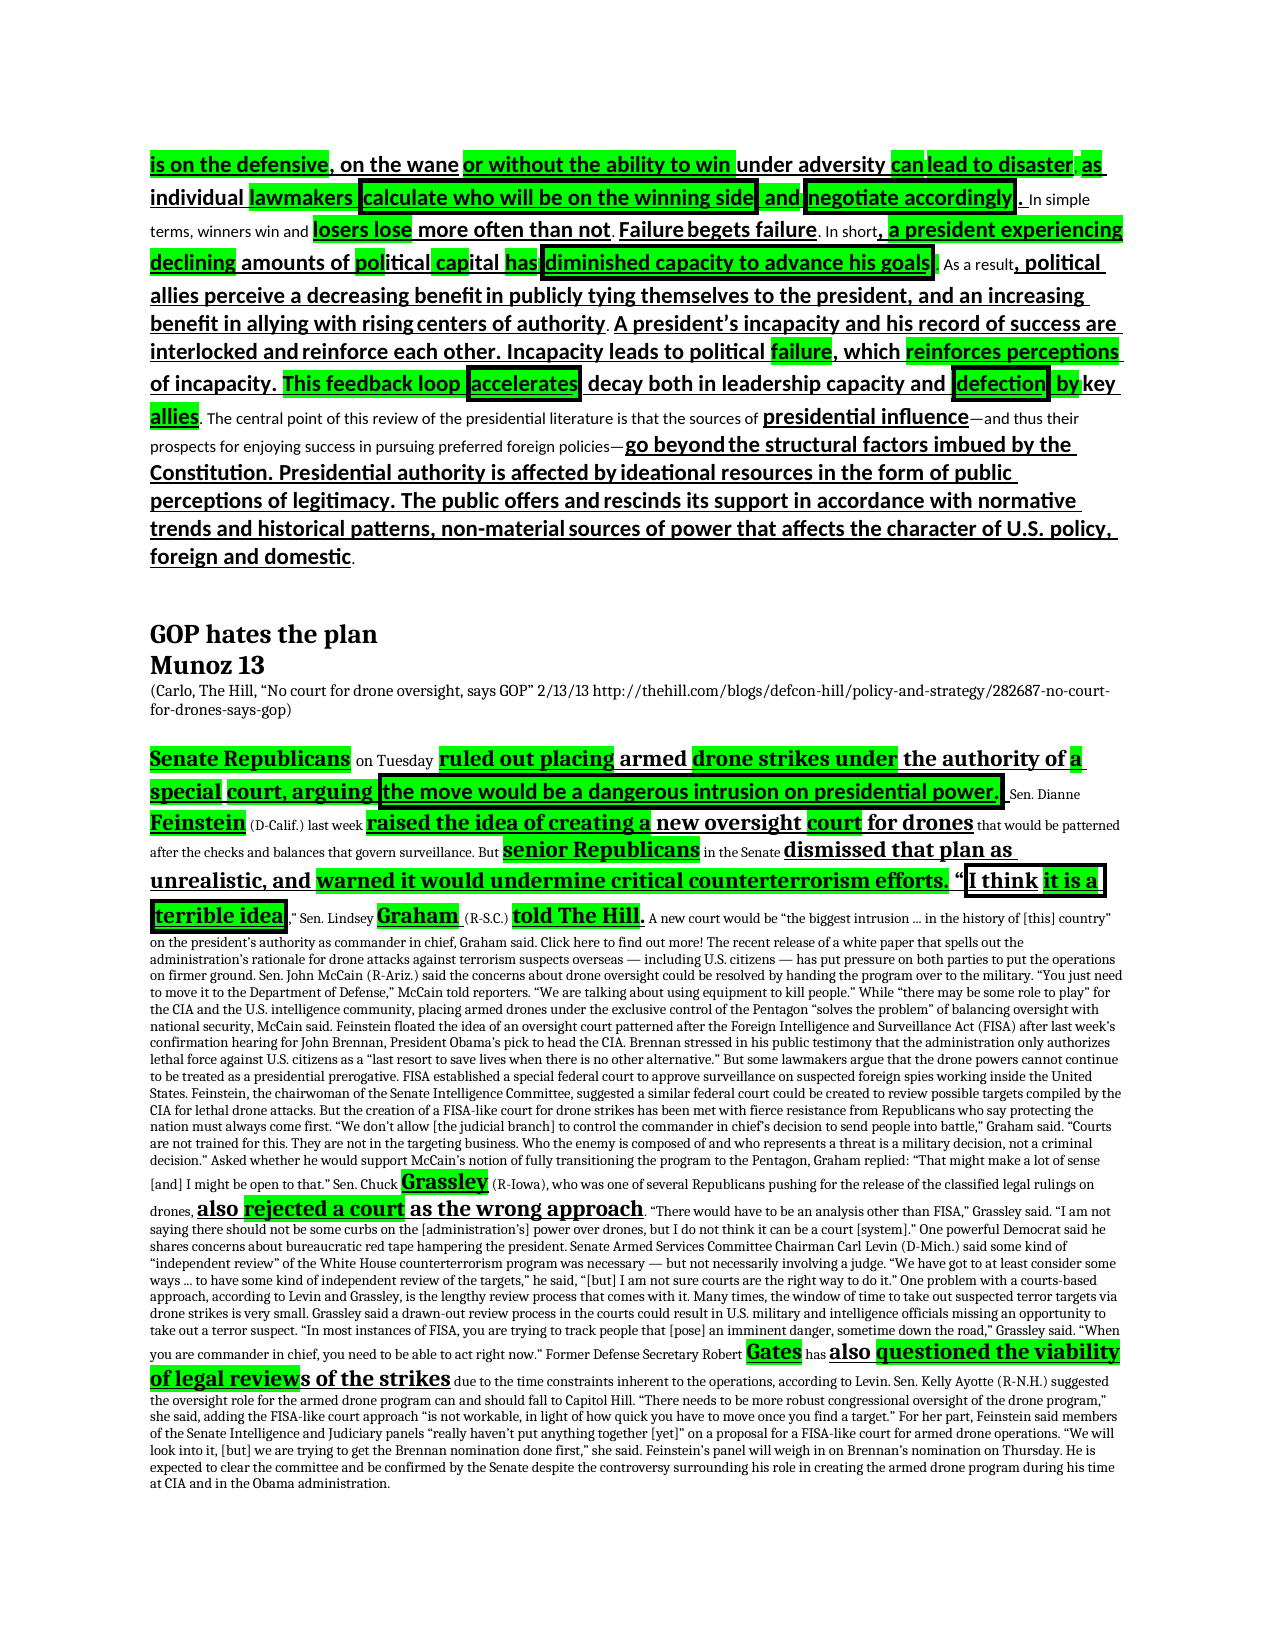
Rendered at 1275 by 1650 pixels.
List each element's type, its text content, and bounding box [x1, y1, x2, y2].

text Munoz 13 [150, 650, 1125, 682]
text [150, 150, 1125, 570]
text (Carlo, The Hill, “No court for drone oversight, says GOP” 2/13/13 http://thehill.com/blogs/defcon-hill/policy-and-strategy/282687-no-court-for-drones-says-gop) [150, 682, 1125, 720]
subtitle GOP hates the plan [150, 619, 1125, 650]
text Senate Republicans on Tuesday ruled out placing armed drone strikes under the authority of a special court, arguing the move would be a dangerous intrusion on presidential power. Sen. Dianne Feinstein (D-Calif.) last week raised the idea of creating a new oversight court for drones that would be patterned after the checks and balances that govern surveillance. But senior Republicans in the Senate dismissed that plan as unrealistic, and warned it would undermine critical counterterrorism efforts. “I think it is a terrible idea,” Sen. Lindsey Graham (R-S.C.) told The Hill. A new court would be “the biggest intrusion ... in the history of [this] country” on the president’s authority as commander in chief, Graham said. Click here to find out more! The recent release of a white paper that spells out the administration’s rationale for drone attacks against terrorism suspects overseas — including U.S. citizens — has put pressure on both parties to put the operations on firmer ground. Sen. John McCain (R-Ariz.) said the concerns about drone oversight could be resolved by handing the program over to the military. “You just need to move it to the Department of Defense,” McCain told reporters. “We are talking about using equipment to kill people.” While “there may be some role to play” for the CIA and the U.S. intelligence community, placing armed drones under the exclusive control of the Pentagon “solves the problem” of balancing oversight with national security, McCain said. Feinstein floated the idea of an oversight court patterned after the Foreign Intelligence and Surveillance Act (FISA) after last week’s confirmation hearing for John Brennan, President Obama’s pick to head the CIA. Brennan stressed in his public testimony that the administration only authorizes lethal force against U.S. citizens as a “last resort to save lives when there is no other alternative.” But some lawmakers argue that the drone powers cannot continue to be treated as a presidential prerogative. FISA established a special federal court to approve surveillance on suspected foreign spies working inside the United States. Feinstein, the chairwoman of the Senate Intelligence Committee, suggested a similar federal court could be created to review possible targets compiled by the CIA for lethal drone attacks. But the creation of a FISA-like court for drone strikes has been met with fierce resistance from Republicans who say protecting the nation must always come first. “We don’t allow [the judicial branch] to control the commander in chief’s decision to send people into battle,” Graham said. “Courts are not trained for this. They are not in the targeting business. Who the enemy is composed of and who represents a threat is a military decision, not a criminal decision.” Asked whether he would support McCain’s notion of fully transitioning the program to the Pentagon, Graham replied: “That might make a lot of sense [and] I might be open to that.” Sen. Chuck Grassley (R-Iowa), who was one of several Republicans pushing for the release of the classified legal rulings on drones, also rejected a court as the wrong approach. “There would have to be an analysis other than FISA,” Grassley said. “I am not saying there should not be some curbs on the [administration’s] power over drones, but I do not think it can be a court [system].” One powerful Democrat said he shares concerns about bureaucratic red tape hampering the president. Senate Armed Services Committee Chairman Carl Levin (D-Mich.) said some kind of “independent review” of the White House counterterrorism program was necessary — but not necessarily involving a judge. “We have got to at least consider some ways ... to have some kind of independent review of the targets,” he said, “[but] I am not sure courts are the right way to do it.” One problem with a courts-based approach, according to Levin and Grassley, is the lengthy review process that comes with it. Many times, the window of time to take out suspected terror targets via drone strikes is very small. Grassley said a drawn-out review process in the courts could result in U.S. military and intelligence officials missing an opportunity to take out a terror suspect. “In most instances of FISA, you are trying to track people that [pose] an imminent danger, sometime down the road,” Grassley said. “When you are commander in chief, you need to be able to act right now.” Former Defense Secretary Robert Gates has also questioned the viability of legal reviews of the strikes due to the time constraints inherent to the operations, according to Levin. Sen. Kelly Ayotte (R-N.H.) suggested the oversight role for the armed drone program can and should fall to Capitol Hill. “There needs to be more robust congressional oversight of the drone program,” she said, adding the FISA-like court approach “is not workable, in light of how quick you have to move once you find a target.” For her part, Feinstein said members of the Senate Intelligence and Judiciary panels “really haven’t put anything together [yet]” on a proposal for a FISA-like court for armed drone operations. “We will look into it, [but] we are trying to get the Brennan nomination done first,” she said. Feinstein’s panel will weigh in on Brennan’s nomination on Thursday. He is expected to clear the committee and be confirmed by the Senate despite the controversy surrounding his role in creating the armed drone program during his time at CIA and in the Obama administration. [150, 746, 1125, 1492]
